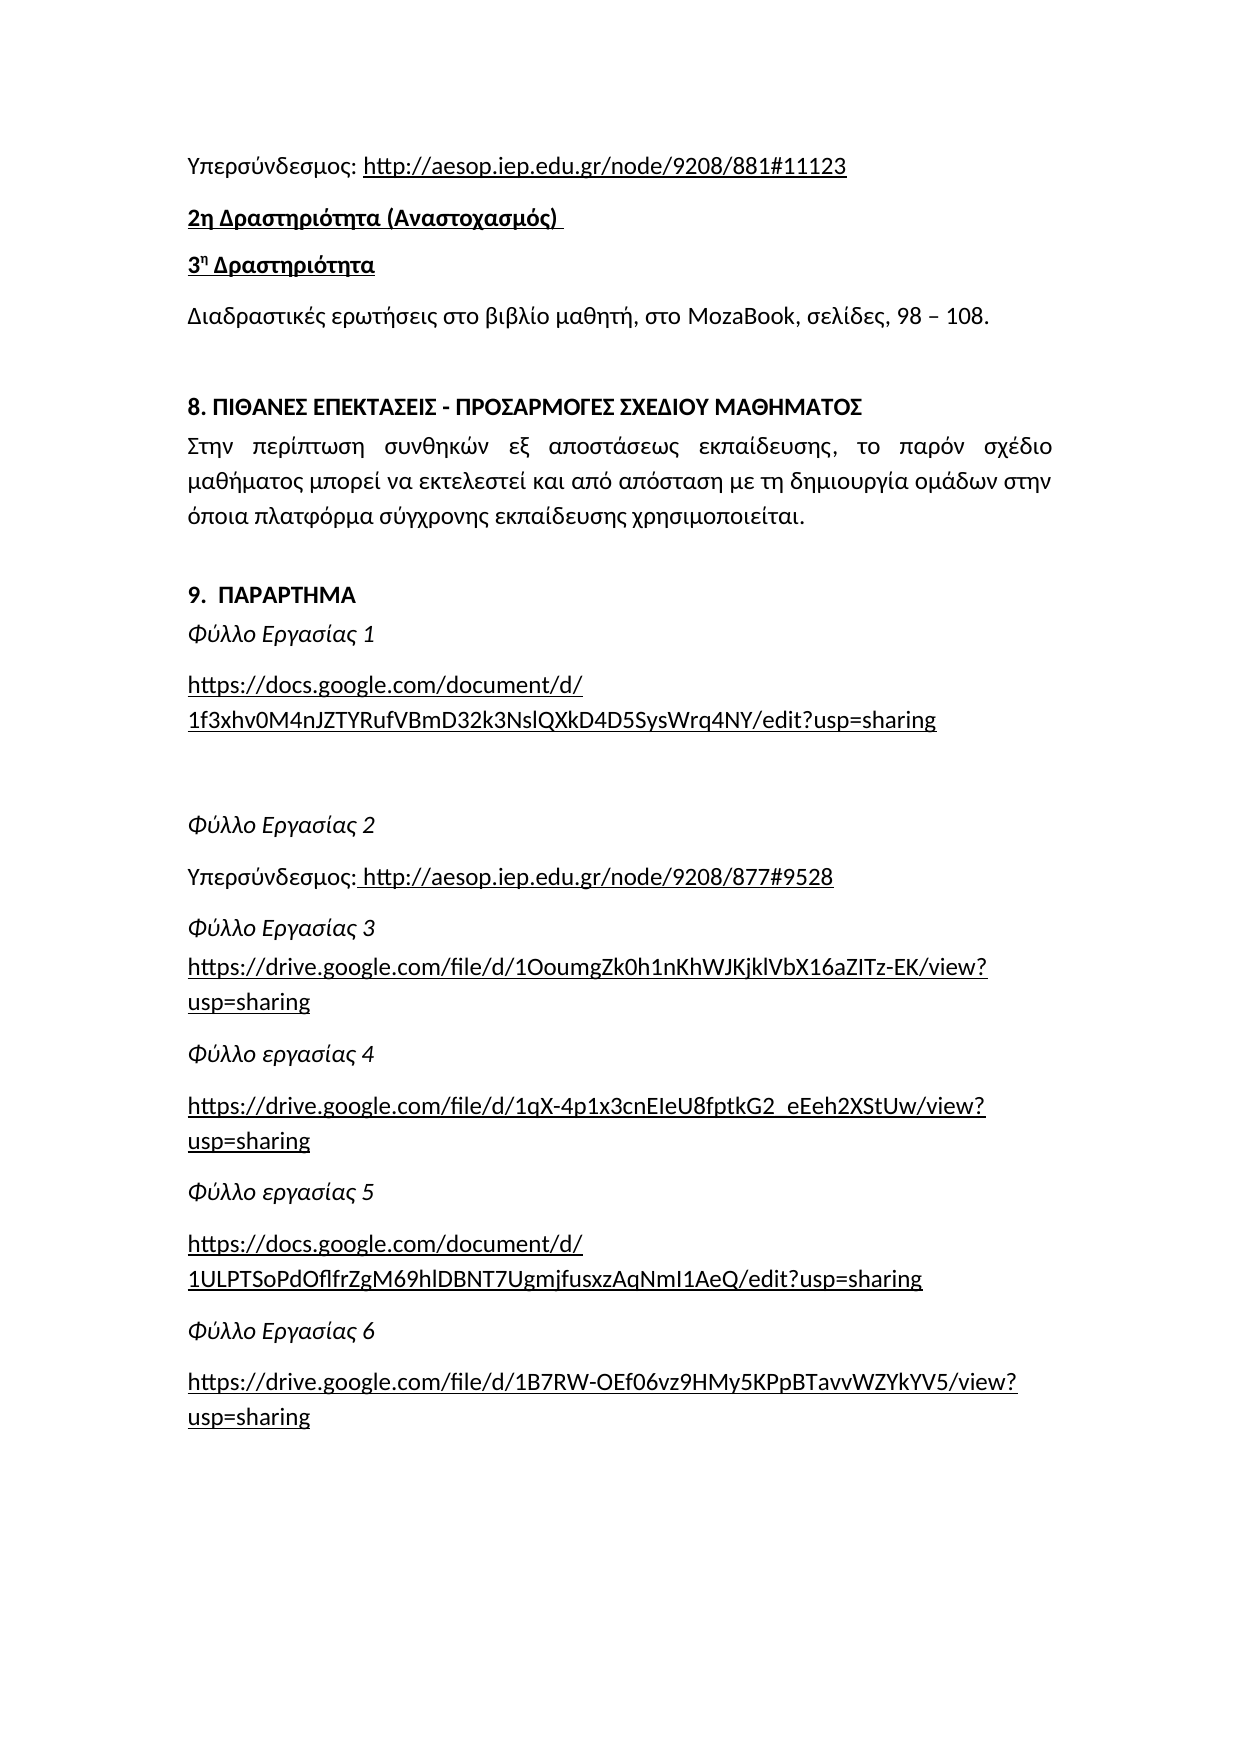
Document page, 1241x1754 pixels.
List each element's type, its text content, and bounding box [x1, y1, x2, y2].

text https://docs.google.com/document/d/1f3xhv0M4nJZTYRufVBmD32k3NslQXkD4D5SysWrq4NY/edit?usp=sharing [187, 670, 1053, 735]
text Φύλλο εργασίας 5 [187, 1176, 1053, 1207]
text Υπερσύνδεσμος: http://aesop.iep.edu.gr/node/9208/877#9528 [187, 861, 1053, 891]
text 2η Δραστηριότητα (Αναστοχασμός) [187, 202, 1053, 232]
text https://drive.google.com/file/d/1B7RW-OEf06vz9HMy5KPpBTavvWZYkYV5/view?usp=sharing [187, 1366, 1053, 1432]
text Φύλλο Εργασίας 1 [187, 618, 1053, 648]
text Στην περίπτωση συνθηκών εξ αποστάσεως εκπαίδευσης, το παρόν σχέδιο μαθήματος μπορεί να εκτελεστεί και από απόσταση με τη δημιουργία ομάδων στην όποια πλατφόρμα σύγχρονης εκπαίδευσης χρησιμοποιείται. [187, 431, 1053, 531]
text https://docs.google.com/document/d/1ULPTSoPdOflfrZgM69hlDBNT7UgmjfusxzAqNmI1AeQ/edit?usp=sharing [187, 1228, 1053, 1294]
text Υπερσύνδεσμος: http://aesop.iep.edu.gr/node/9208/881#11123 [187, 150, 1053, 181]
text Φύλλο Εργασίας 2 [187, 809, 1053, 839]
text https://drive.google.com/file/d/1qX-4p1x3cnEIeU8fptkG2_eEeh2XStUw/view?usp=sharing [187, 1090, 1053, 1155]
text Φύλλο Εργασίας 3 [187, 912, 1053, 943]
text 9. ΠΑΡΑΡΤΗΜΑ [187, 579, 1053, 609]
text https://drive.google.com/file/d/1OoumgZk0h1nKhWJKjklVbX16aZITz-EK/view?usp=sharing [187, 951, 1053, 1017]
list 3η Δραστηριότητα [187, 249, 1053, 279]
text Διαδραστικές ερωτήσεις στο βιβλίο μαθητή, στο MozaBook, σελίδες, 98 – 108. [187, 301, 1053, 331]
text Φύλλο Εργασίας 6 [187, 1315, 1053, 1345]
text Φύλλο εργασίας 4 [187, 1038, 1053, 1069]
text 8. ΠΙΘΑΝΕΣ ΕΠΕΚΤΑΣΕΙΣ - ΠΡΟΣΑΡΜΟΓΕΣ ΣΧΕΔΙΟΥ ΜΑΘΗΜΑΤΟΣ [187, 391, 1053, 422]
